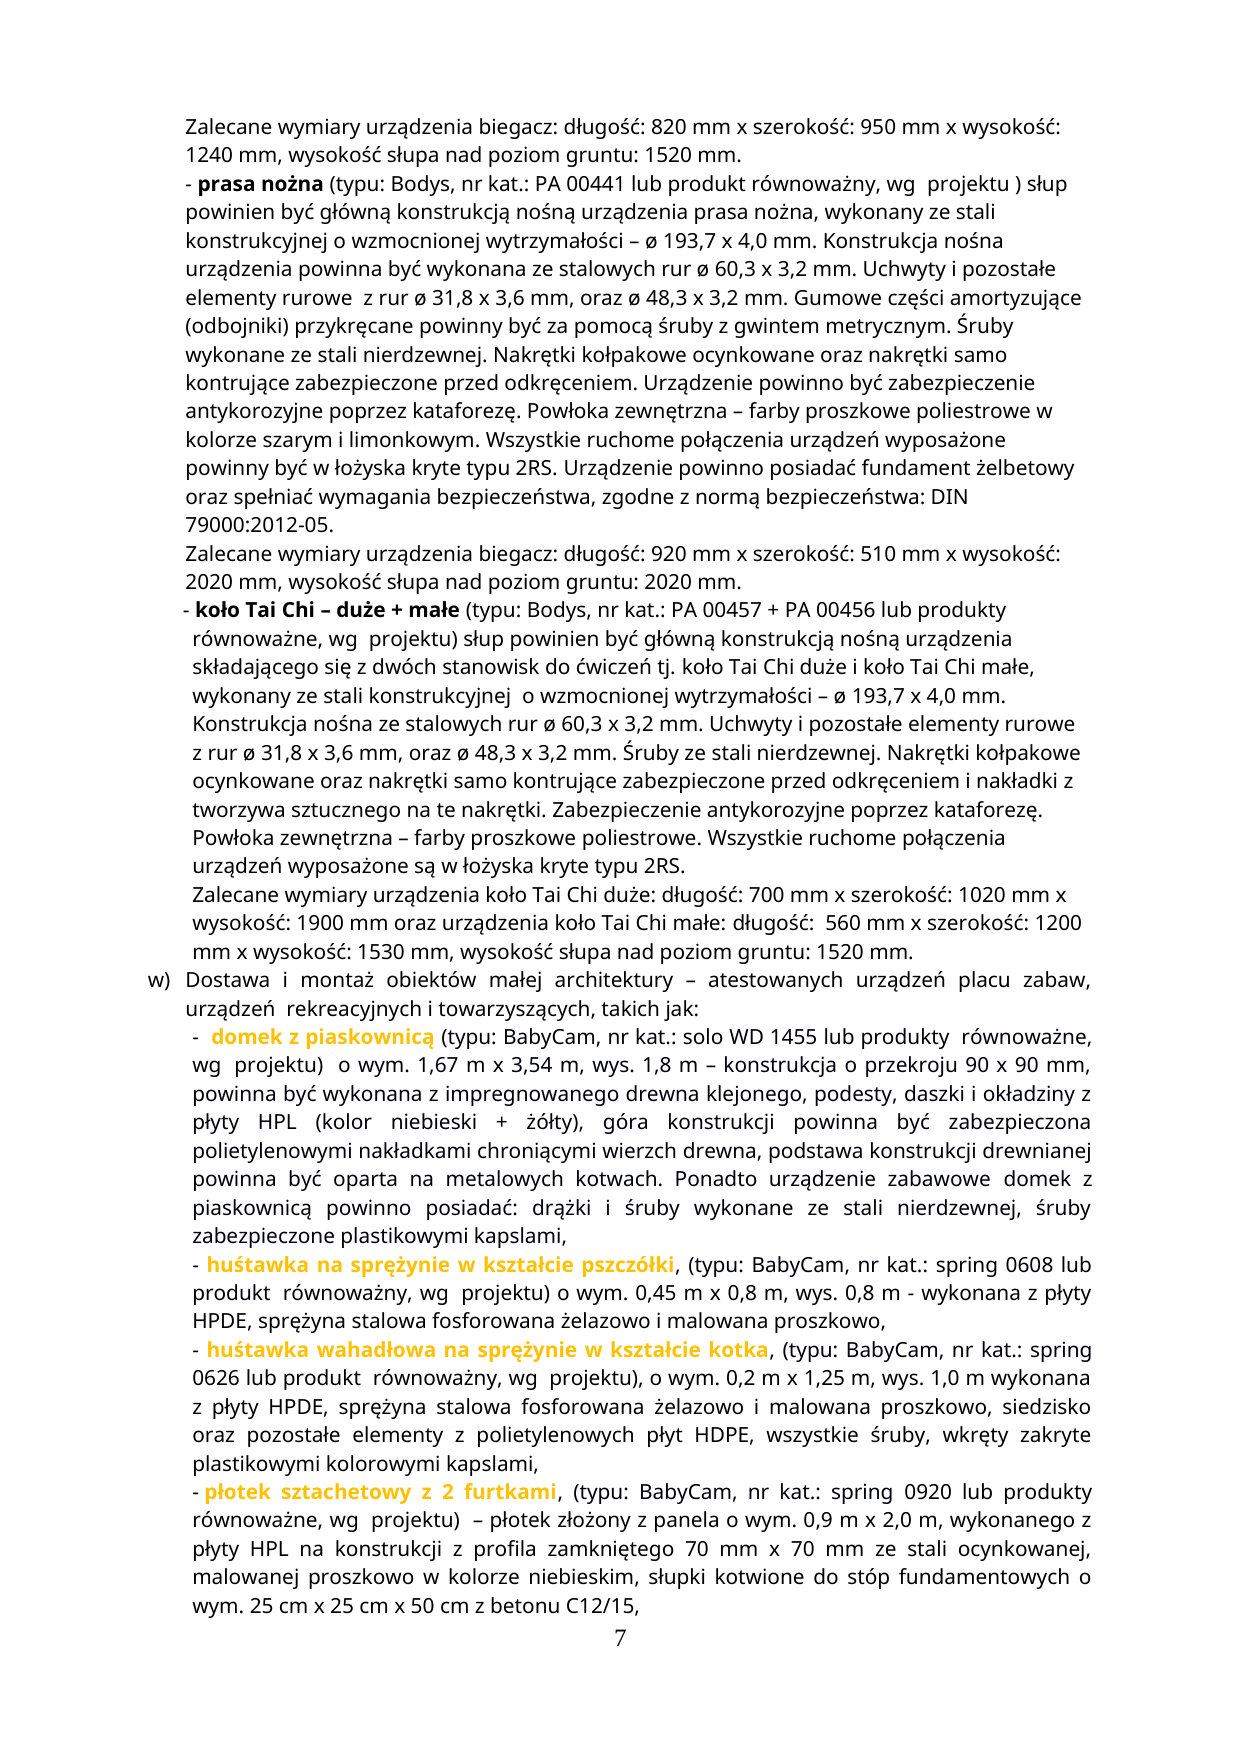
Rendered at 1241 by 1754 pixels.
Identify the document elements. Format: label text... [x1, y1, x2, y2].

list - koło Tai Chi – duże + małe (typu: Bodys, nr kat.: PA 00457 + PA 00456 lub produkty równoważne, wg projektu) słup powinien być główną konstrukcją nośną urządzenia składającego się z dwóch stanowisk do ćwiczeń tj. koło Tai Chi duże i koło Tai Chi małe, wykonany ze stali konstrukcyjnej o wzmocnionej wytrzymałości – ø 193,7 x 4,0 mm. Konstrukcja nośna ze stalowych rur ø 60,3 x 3,2 mm. Uchwyty i pozostałe elementy rurowe z rur ø 31,8 x 3,6 mm, oraz ø 48,3 x 3,2 mm. Śruby ze stali nierdzewnej. Nakrętki kołpakowe ocynkowane oraz nakrętki samo kontrujące zabezpieczone przed odkręceniem i nakładki z tworzywa sztucznego na te nakrętki. Zabezpieczenie antykorozyjne poprzez kataforezę. Powłoka zewnętrzna – farby proszkowe poliestrowe. Wszystkie ruchome połączenia urządzeń wyposażone są w łożyska kryte typu 2RS. [177, 596, 1092, 880]
list Zalecane wymiary urządzenia biegacz: długość: 920 mm x szerokość: 510 mm x wysokość: 2020 mm, wysokość słupa nad poziom gruntu: 2020 mm. [185, 539, 1092, 596]
text - płotek sztachetowy z 2 furtkami, (typu: BabyCam, nr kat.: spring 0920 lub produkty równoważne, wg projektu) – płotek złożony z panela o wym. 0,9 m x 2,0 m, wykonanego z płyty HPL na konstrukcji z profila zamkniętego 70 mm x 70 mm ze stali ocynkowanej, malowanej proszkowo w kolorze niebieskim, słupki kotwione do stóp fundamentowych o wym. 25 cm x 25 cm x 50 cm z betonu C12/15, [192, 1477, 1092, 1619]
text - huśtawka na sprężynie w kształcie pszczółki, (typu: BabyCam, nr kat.: spring 0608 lub produkt równoważny, wg projektu) o wym. 0,45 m x 0,8 m, wys. 0,8 m - wykonana z płyty HPDE, sprężyna stalowa fosforowana żelazowo i malowana proszkowo, [192, 1250, 1092, 1335]
list - prasa nożna (typu: Bodys, nr kat.: PA 00441 lub produkt równoważny, wg projektu ) słup powinien być główną konstrukcją nośną urządzenia prasa nożna, wykonany ze stali konstrukcyjnej o wzmocnionej wytrzymałości – ø 193,7 x 4,0 mm. Konstrukcja nośna urządzenia powinna być wykonana ze stalowych rur ø 60,3 x 3,2 mm. Uchwyty i pozostałe elementy rurowe z rur ø 31,8 x 3,6 mm, oraz ø 48,3 x 3,2 mm. Gumowe części amortyzujące (odbojniki) przykręcane powinny być za pomocą śruby z gwintem metrycznym. Śruby wykonane ze stali nierdzewnej. Nakrętki kołpakowe ocynkowane oraz nakrętki samo kontrujące zabezpieczone przed odkręceniem. Urządzenie powinno być zabezpieczenie antykorozyjne poprzez kataforezę. Powłoka zewnętrzna – farby proszkowe poliestrowe w kolorze szarym i limonkowym. Wszystkie ruchome połączenia urządzeń wyposażone powinny być w łożyska kryte typu 2RS. Urządzenie powinno posiadać fundament żelbetowy oraz spełniać wymagania bezpieczeństwa, zgodne z normą bezpieczeństwa: DIN 79000:2012-05. [185, 169, 1092, 539]
text - domek z piaskownicą (typu: BabyCam, nr kat.: solo WD 1455 lub produkty równoważne, wg projektu) o wym. 1,67 m x 3,54 m, wys. 1,8 m – konstrukcja o przekroju 90 x 90 mm, powinna być wykonana z impregnowanego drewna klejonego, podesty, daszki i okładziny z płyty HPL (kolor niebieski + żółty), góra konstrukcji powinna być zabezpieczona polietylenowymi nakładkami chroniącymi wierzch drewna, podstawa konstrukcji drewnianej powinna być oparta na metalowych kotwach. Ponadto urządzenie zabawowe domek z piaskownicą powinno posiadać: drążki i śruby wykonane ze stali nierdzewnej, śruby zabezpieczone plastikowymi kapslami, [192, 1022, 1092, 1250]
list Zalecane wymiary urządzenia biegacz: długość: 820 mm x szerokość: 950 mm x wysokość: 1240 mm, wysokość słupa nad poziom gruntu: 1520 mm. [185, 112, 1092, 169]
list Dostawa i montaż obiektów małej architektury – atestowanych urządzeń placu zabaw, urządzeń rekreacyjnych i towarzyszących, takich jak: [148, 965, 1092, 1022]
list Zalecane wymiary urządzenia koło Tai Chi duże: długość: 700 mm x szerokość: 1020 mm x wysokość: 1900 mm oraz urządzenia koło Tai Chi małe: długość: 560 mm x szerokość: 1200 mm x wysokość: 1530 mm, wysokość słupa nad poziom gruntu: 1520 mm. [192, 880, 1092, 965]
text - huśtawka wahadłowa na sprężynie w kształcie kotka, (typu: BabyCam, nr kat.: spring 0626 lub produkt równoważny, wg projektu), o wym. 0,2 m x 1,25 m, wys. 1,0 m wykonana z płyty HPDE, sprężyna stalowa fosforowana żelazowo i malowana proszkowo, siedzisko oraz pozostałe elementy z polietylenowych płyt HDPE, wszystkie śruby, wkręty zakryte plastikowymi kolorowymi kapslami, [192, 1335, 1092, 1477]
